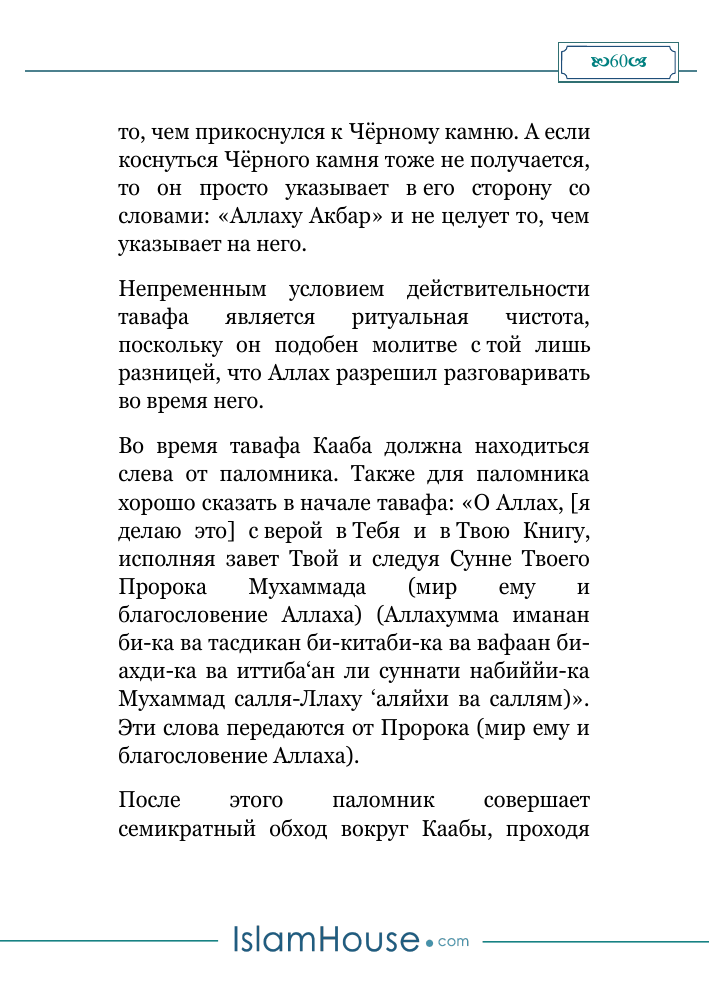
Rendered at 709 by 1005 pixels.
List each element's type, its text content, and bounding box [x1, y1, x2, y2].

picture [0, 920, 219, 957]
text После этого паломник совершает семикратный обход вокруг Каабы, проходя первые три круга быстрым шагом, а оставшиеся четыре — обычным. [118, 787, 591, 841]
text Непременным условием действительности тавафа является ритуальная чистота, поскольку он подобен молитве с той лишь разницей, что Аллах разрешил разговаривать во время него. [118, 275, 591, 414]
picture [226, 921, 709, 958]
text Во время тавафа Кааба должна находиться слева от паломника. Также для паломника хорошо сказать в начале тавафа: «О Аллах, [я делаю это] с верой в Тебя и в Твою Книгу, исполняя завет Твой и следуя Сунне Твоего Пророка Мухаммада (мир ему и благословение Аллаха) (Аллахумма иманан би-ка ва тасдикан би-китаби-ка ва вафаан би-ахди-ка ва иттиба‘ан ли суннати набиййи-ка Мухаммад салля-Ллаху ‘аляйхи ва саллям)». Эти слова передаются от Пророка (мир ему и благословение Аллаха). [118, 433, 591, 768]
